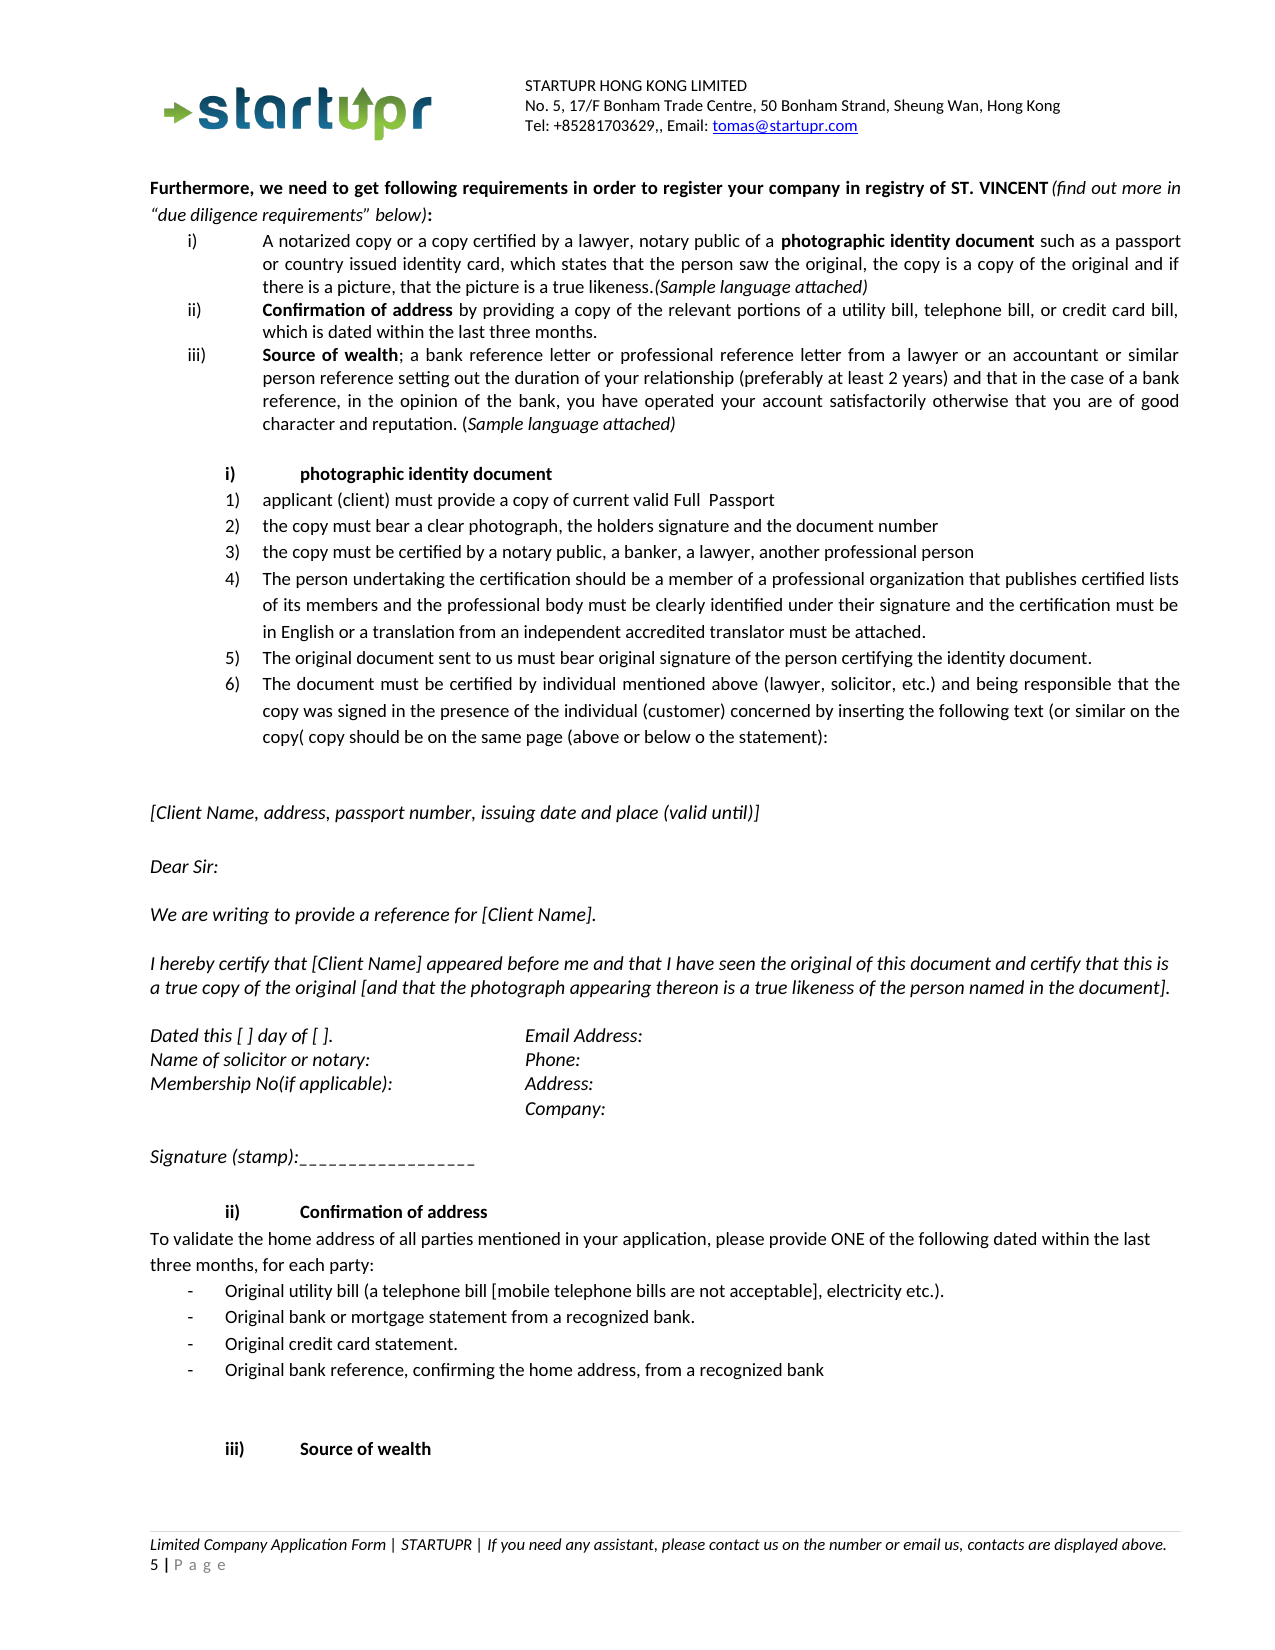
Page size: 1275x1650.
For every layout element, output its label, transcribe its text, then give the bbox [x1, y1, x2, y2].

list Confirmation of address by providing a copy of the relevant portions of a utility bill, telephone bill, or credit card bill, which is dated within the last three months. [187, 298, 1181, 344]
list The person undertaking the certification should be a member of a professional organization that publishes certified lists of its members and the professional body must be clearly identified under their signature and the certification must be in English or a translation from an independent accredited translator must be attached. [225, 567, 1181, 643]
text Signature (stamp):__________________ [150, 1144, 1181, 1168]
text To validate the home address of all parties mentioned in your application, please provide ONE of the following dated within the last three months, for each party: [150, 1227, 1181, 1276]
text [Client Name, address, passport number, issuing date and place (valid until)] [150, 800, 1181, 824]
text Company: [150, 1096, 1181, 1120]
list photographic identity document [225, 462, 1181, 484]
list the copy must bear a clear photograph, the holders signature and the document number [225, 514, 1181, 537]
picture [159, 85, 438, 142]
list Original bank reference, confirming the home address, from a recognized bank [187, 1358, 1181, 1381]
list A notarized copy or a copy certified by a lawyer, notary public of a photographic identity document such as a passport or country issued identity card, which states that the person saw the original, the copy is a copy of the original and if there is a picture, that the picture is a true likeness.(Sample language attached) [187, 229, 1181, 298]
list applicant (client) must provide a copy of current valid Full Passport [225, 488, 1181, 511]
list Source of wealth [225, 1437, 1181, 1460]
list The document must be certified by individual mentioned above (lawyer, solicitor, etc.) and being responsible that the copy was signed in the presence of the individual (customer) concerned by inserting the following text (or similar on the copy( copy should be on the same page (above or below o the statement): [225, 672, 1181, 748]
list Original utility bill (a telephone bill [mobile telephone bills are not acceptable], electricity etc.). [187, 1279, 1181, 1302]
text Dated this [ ] day of [ ]. Email Address: [150, 1023, 1181, 1047]
text Furthermore, we need to get following requirements in order to register your company in registry of ST. VINCENT(find out more in “due diligence requirements” below): [150, 176, 1181, 226]
text I hereby certify that [Client Name] appeared before me and that I have seen the original of this document and certify that this is a true copy of the original [and that the photograph appearing thereon is a true likeness of the person named in the document]. [150, 951, 1181, 999]
list The original document sent to us must bear original signature of the person certifying the identity document. [225, 646, 1181, 669]
text We are writing to provide a reference for [Client Name]. [150, 902, 1181, 926]
list Confirmation of address [225, 1200, 1181, 1223]
list Original credit card statement. [187, 1332, 1181, 1355]
list Original bank or mortgage statement from a recognized bank. [187, 1306, 1181, 1329]
text Dear Sir: [150, 854, 1181, 878]
text Membership No(if applicable): Address: [150, 1071, 1181, 1096]
list Source of wealth; a bank reference letter or professional reference letter from a lawyer or an accountant or similar person reference setting out the duration of your relationship (preferably at least 2 years) and that in the case of a bank reference, in the opinion of the bank, you have operated your account satisfactorily otherwise that you are of good character and reputation. (Sample language attached) [187, 344, 1181, 435]
list the copy must be certified by a notary public, a banker, a lawyer, another professional person [225, 541, 1181, 564]
text Name of solicitor or notary: Phone: [150, 1047, 1181, 1071]
